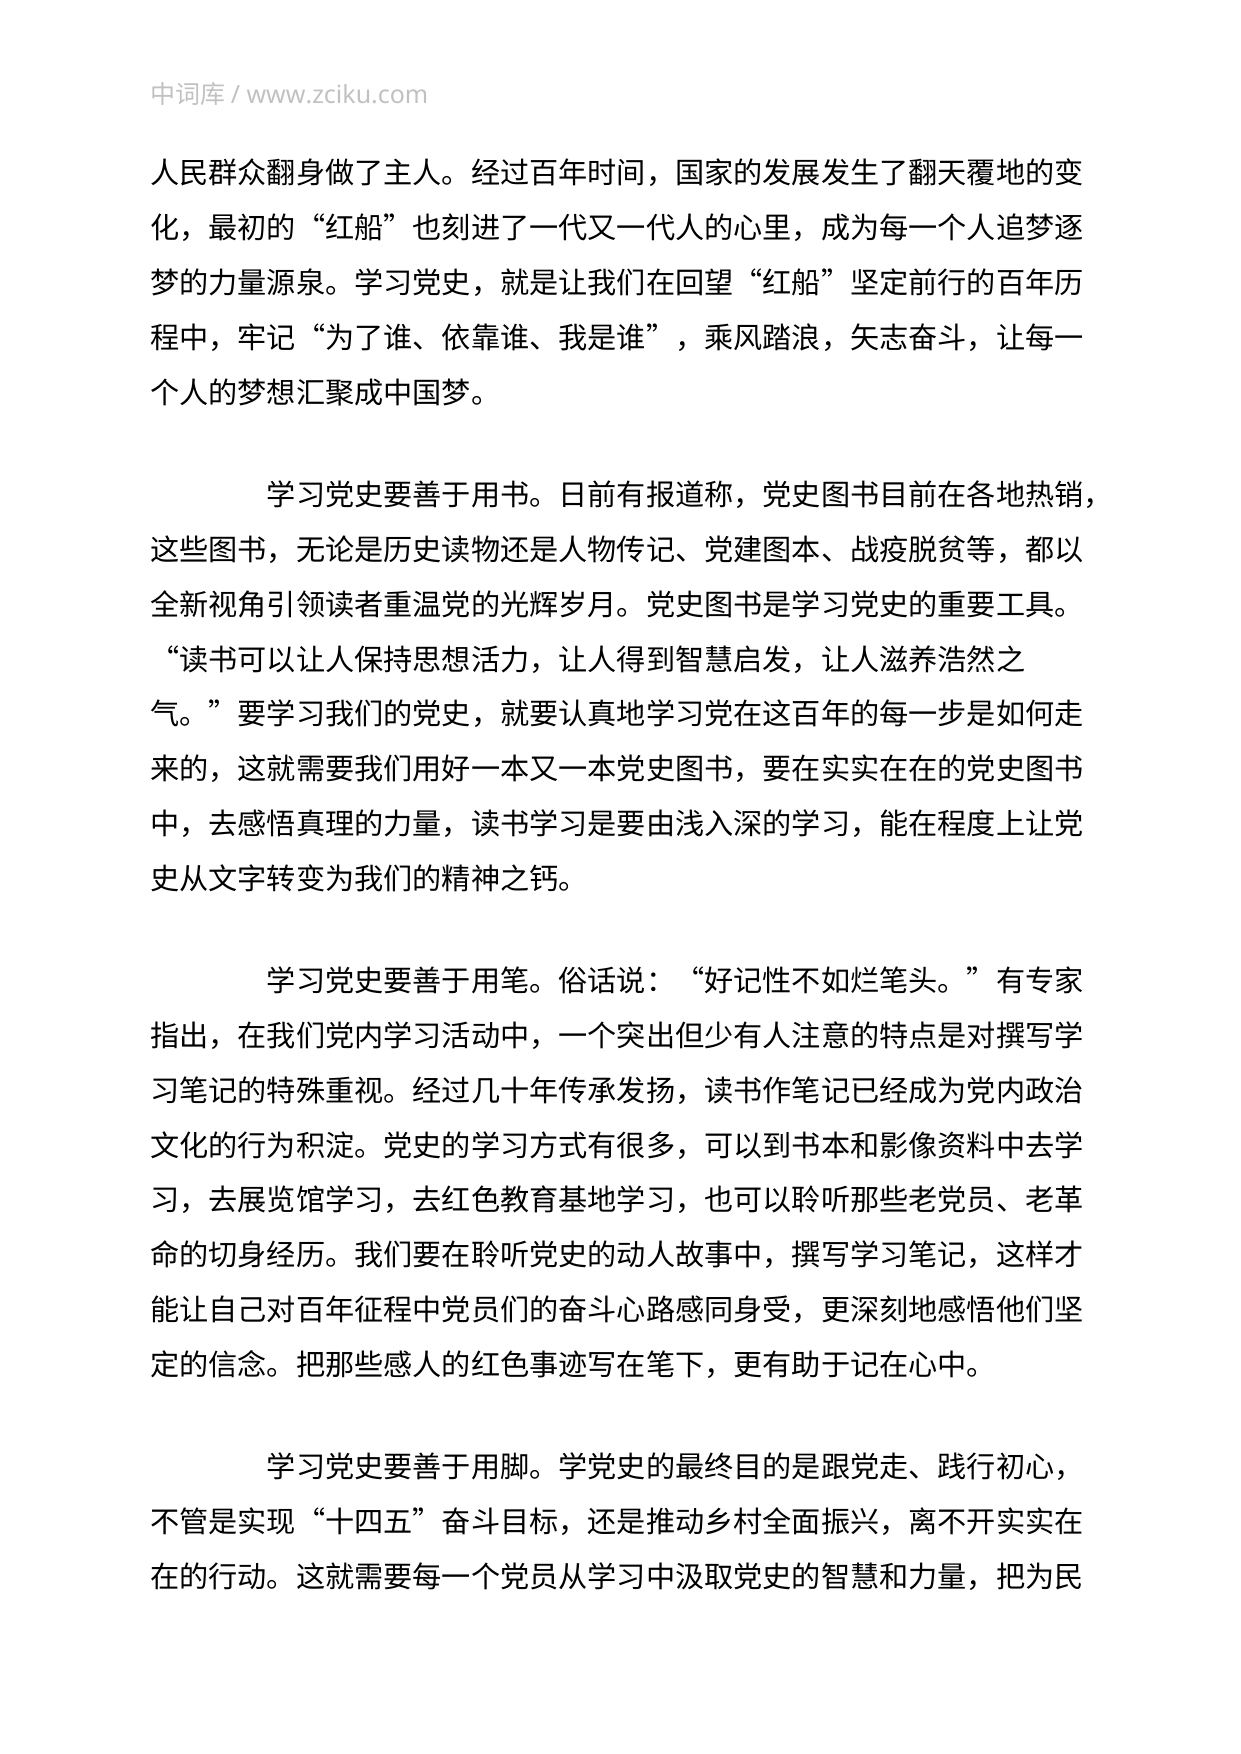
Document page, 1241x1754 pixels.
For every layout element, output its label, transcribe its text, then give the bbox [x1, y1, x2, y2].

text 学习党史要善于用笔。俗话说：“好记性不如烂笔头。”有专家指出，在我们党内学习活动中，一个突出但少有人注意的特点是对撰写学习笔记的特殊重视。经过几十年传承发扬，读书作笔记已经成为党内政治文化的行为积淀。党史的学习方式有很多，可以到书本和影像资料中去学习，去展览馆学习，去红色教育基地学习，也可以聆听那些老党员、老革命的切身经历。我们要在聆听党史的动人故事中，撰写学习笔记，这样才能让自己对百年征程中党员们的奋斗心路感同身受，更深刻地感悟他们坚定的信念。把那些感人的红色事迹写在笔下，更有助于记在心中。 [150, 957, 1090, 1384]
text 学习党史要善于用书。日前有报道称，党史图书目前在各地热销，这些图书，无论是历史读物还是人物传记、党建图本、战疫脱贫等，都以全新视角引领读者重温党的光辉岁月。党史图书是学习党史的重要工具。“读书可以让人保持思想活力，让人得到智慧启发，让人滋养浩然之气。”要学习我们的党史，就要认真地学习党在这百年的每一步是如何走来的，这就需要我们用好一本又一本党史图书，要在实实在在的党史图书中，去感悟真理的力量，读书学习是要由浅入深的学习，能在程度上让党史从文字转变为我们的精神之钙。 [150, 471, 1090, 898]
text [150, 1443, 1090, 1596]
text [150, 150, 1090, 412]
